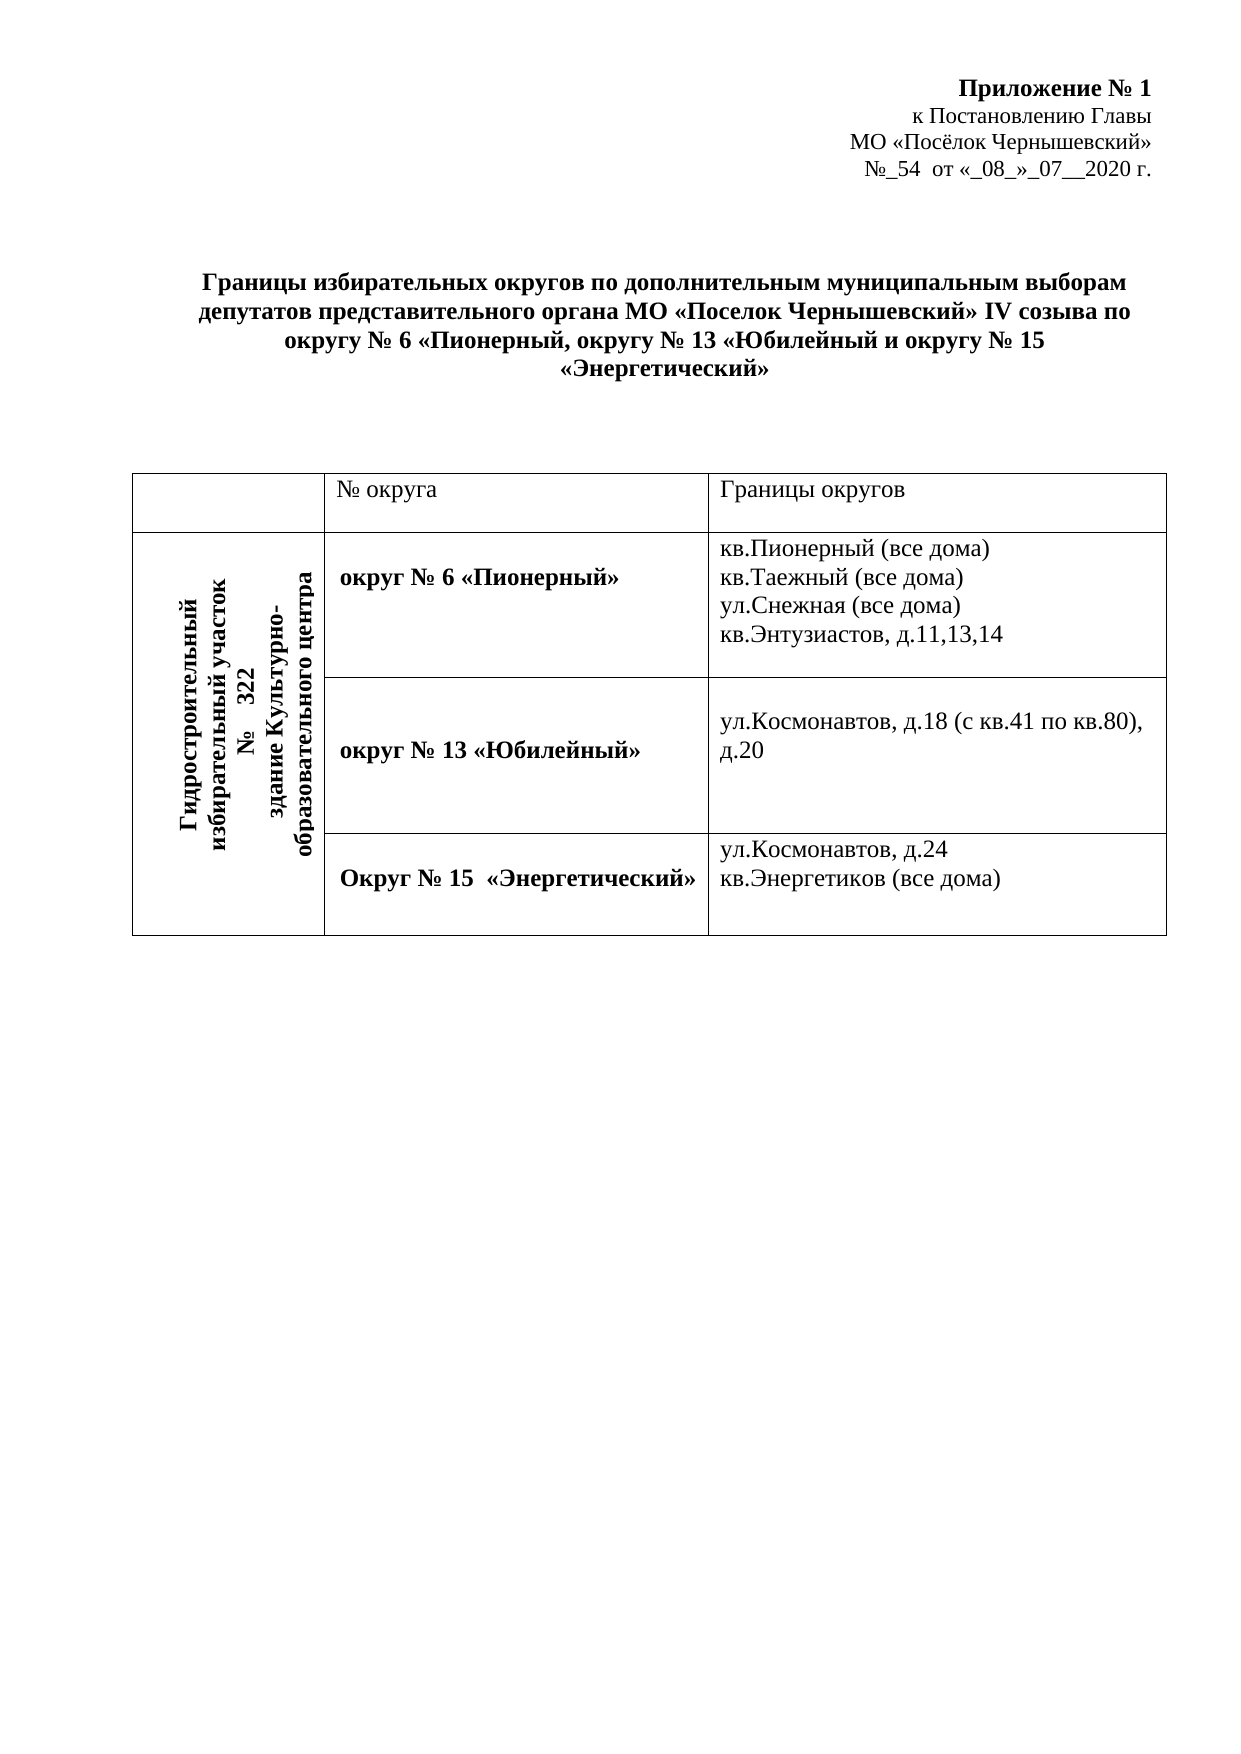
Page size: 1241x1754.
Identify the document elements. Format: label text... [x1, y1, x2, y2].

text МО «Посёлок Чернышевский» [177, 128, 1152, 154]
table_header Границы округов [709, 474, 1166, 532]
table_cell округ № 13 «Юбилейный» [325, 678, 708, 833]
table_cell ул.Космонавтов, д.24 кв.Энергетиков (все дома) [709, 834, 1166, 935]
text Границы избирательных округов по дополнительным муниципальным выборам депутатов представительного органа МО «Поселок Чернышевский» IV созыва по округу № 6 «Пионерный, округу № 13 «Юбилейный и округу № 15 «Энергетический» [177, 267, 1152, 382]
table_cell округ № 6 «Пионерный» [325, 533, 708, 677]
text Приложение № 1 [177, 73, 1152, 102]
text №_54 от «_08_»_07__2020 г. [177, 154, 1152, 181]
table_cell Гидростроительный избирательный участок № 322 здание Культурно-образовательного центра ул Космонавтов, 10/3 [133, 533, 324, 935]
table_cell Округ № 15 «Энергетический» [325, 834, 708, 935]
table_header [133, 474, 324, 532]
table_cell кв.Пионерный (все дома) кв.Таежный (все дома) ул.Снежная (все дома) кв.Энтузиастов, д.11,13,14 [709, 533, 1166, 677]
text к Постановлению Главы [177, 102, 1152, 128]
table_cell ул.Космонавтов, д.18 (с кв.41 по кв.80), д.20 [709, 678, 1166, 833]
table_header № округа [325, 474, 708, 532]
